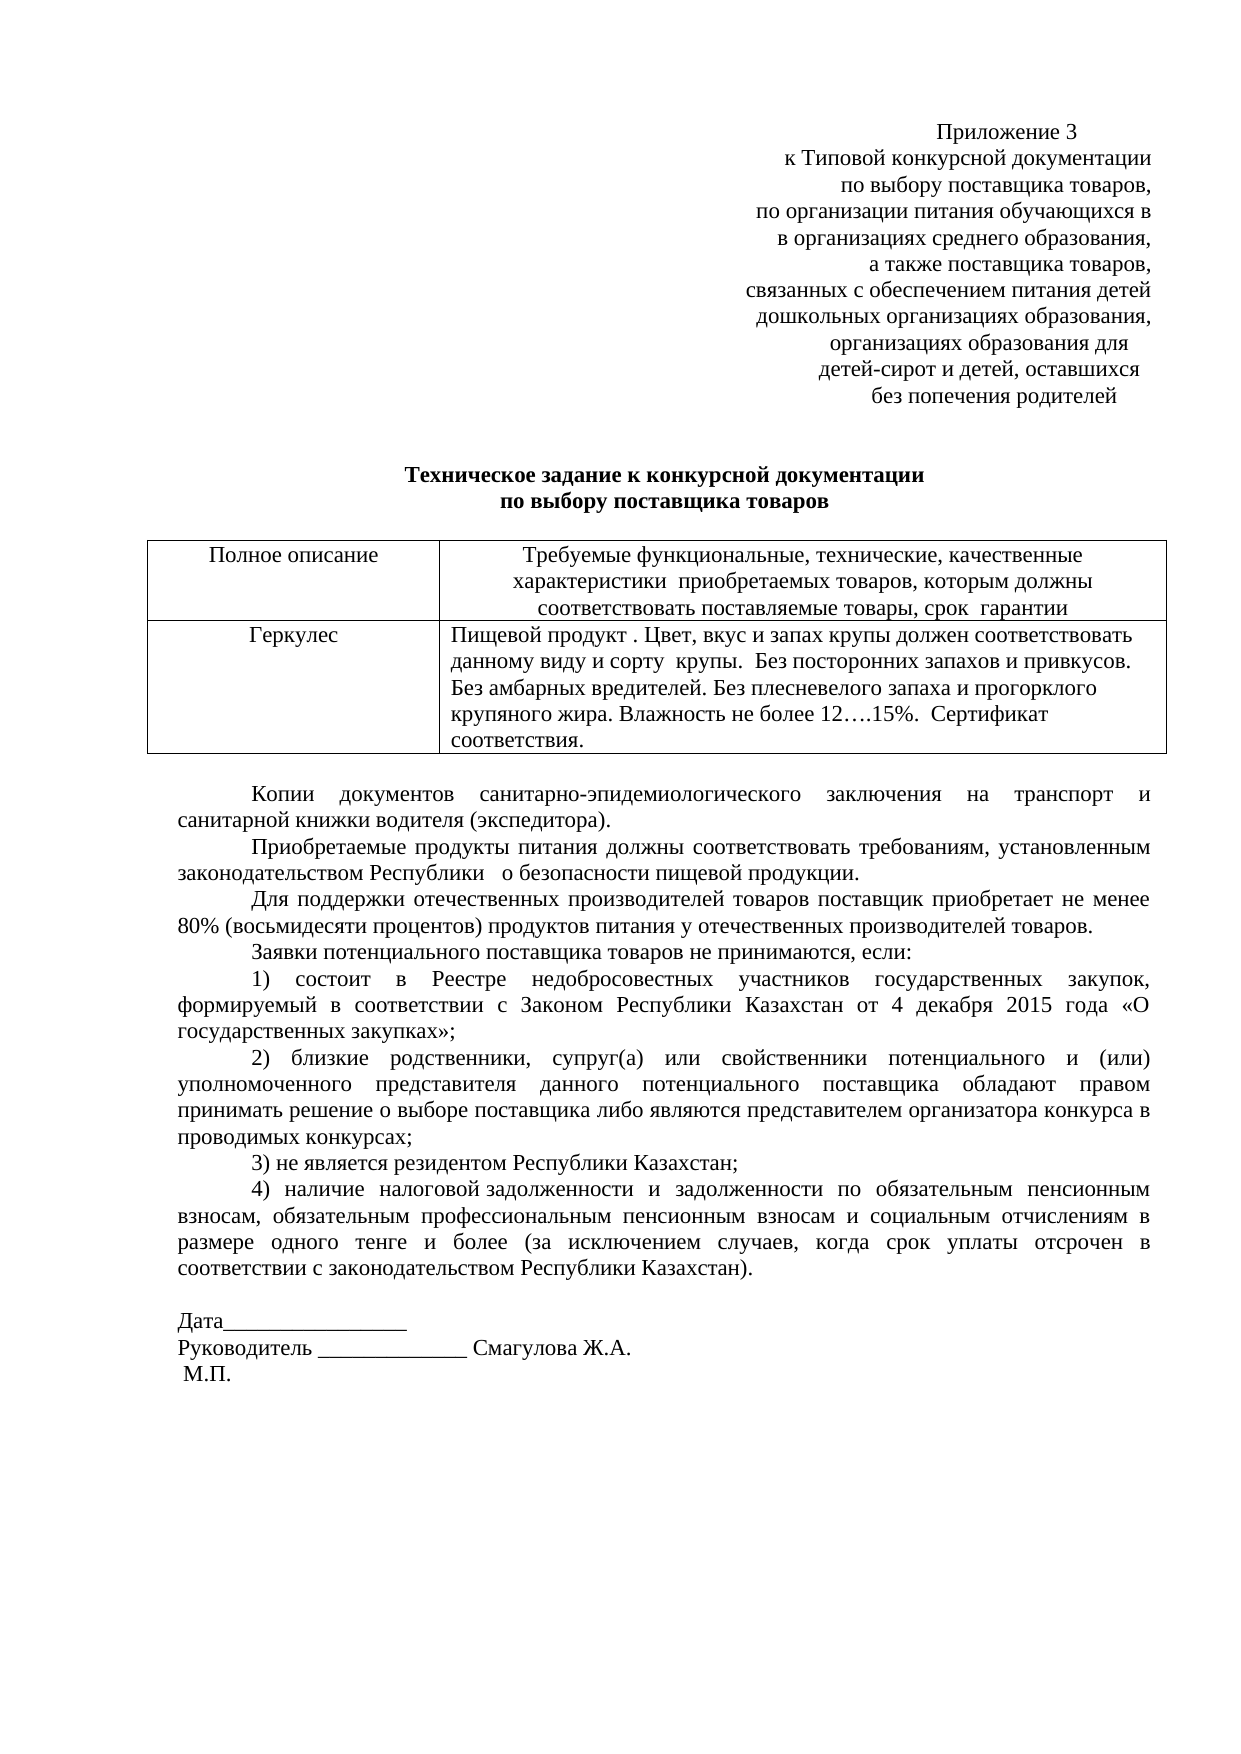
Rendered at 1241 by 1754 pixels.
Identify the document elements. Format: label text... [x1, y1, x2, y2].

table_header Требуемые функциональные, технические, качественные характеристики приобретаемых товаров, которым должны соответствовать поставляемые товары, срок гарантии [440, 541, 1166, 620]
text в организациях среднего образования, [177, 223, 1152, 250]
text 1) состоит в Реестре недобросовестных участников государственных закупок, формируемый в соответствии с Законом Республики Казахстан от 4 декабря 2015 года «О государственных закупках»; [177, 964, 1152, 1044]
table_header Полное описание [148, 541, 439, 620]
text М.П. [177, 1360, 1152, 1386]
text дошкольных организациях образования, организациях образования для детей-сирот и детей, оставшихся без попечения родителей [177, 303, 1152, 408]
text Приобретаемые продукты питания должны соответствовать требованиям, установленным законодательством Республики о безопасности пищевой продукции. [177, 833, 1152, 886]
text по организации питания обучающихся в [177, 197, 1152, 223]
table_cell Пищевой продукт . Цвет, вкус и запах крупы должен соответствовать данному виду и сорту крупы. Без посторонних запахов и привкусов. Без амбарных вредителей. Без плесневелого запаха и прогорклого крупяного жира. Влажность не более 12….15%. Сертификат соответствия. [440, 621, 1166, 753]
text 4) наличие налоговой задолженности и задолженности по обязательным пенсионным взносам, обязательным профессиональным пенсионным взносам и социальным отчислениям в размере одного тенге и более (за исключением случаев, когда срок уплаты отсрочен в соответствии с законодательством Республики Казахстан). [177, 1175, 1152, 1281]
text 3) не является резидентом Республики Казахстан; [177, 1149, 1152, 1175]
text связанных с обеспечением питания детей [177, 276, 1152, 303]
text Заявки потенциального поставщика товаров не принимаются, если: [177, 938, 1152, 964]
text Руководитель _____________ Смагулова Ж.А. [177, 1333, 1152, 1360]
text Техническое задание к конкурсной документации [177, 461, 1152, 487]
text Копии документов санитарно-эпидемиологического заключения на транспорт и санитарной книжки водителя (экспедитора). [177, 780, 1152, 833]
text по выбору поставщика товаров [177, 487, 1152, 513]
table_cell Геркулес [148, 621, 439, 753]
text Приложение 3 к Типовой конкурсной документации по выбору поставщика товаров, [177, 118, 1152, 197]
text а также поставщика товаров, [177, 250, 1152, 276]
text Дата________________ [177, 1307, 1152, 1333]
text 2) близкие родственники, супруг(а) или свойственники потенциального и (или) уполномоченного представителя данного потенциального поставщика обладают правом принимать решение о выборе поставщика либо являются представителем организатора конкурса в проводимых конкурсах; [177, 1044, 1152, 1149]
text Для поддержки отечественных производителей товаров поставщик приобретает не менее 80% (восьмидесяти процентов) продуктов питания у отечественных производителей товаров. [177, 886, 1152, 938]
